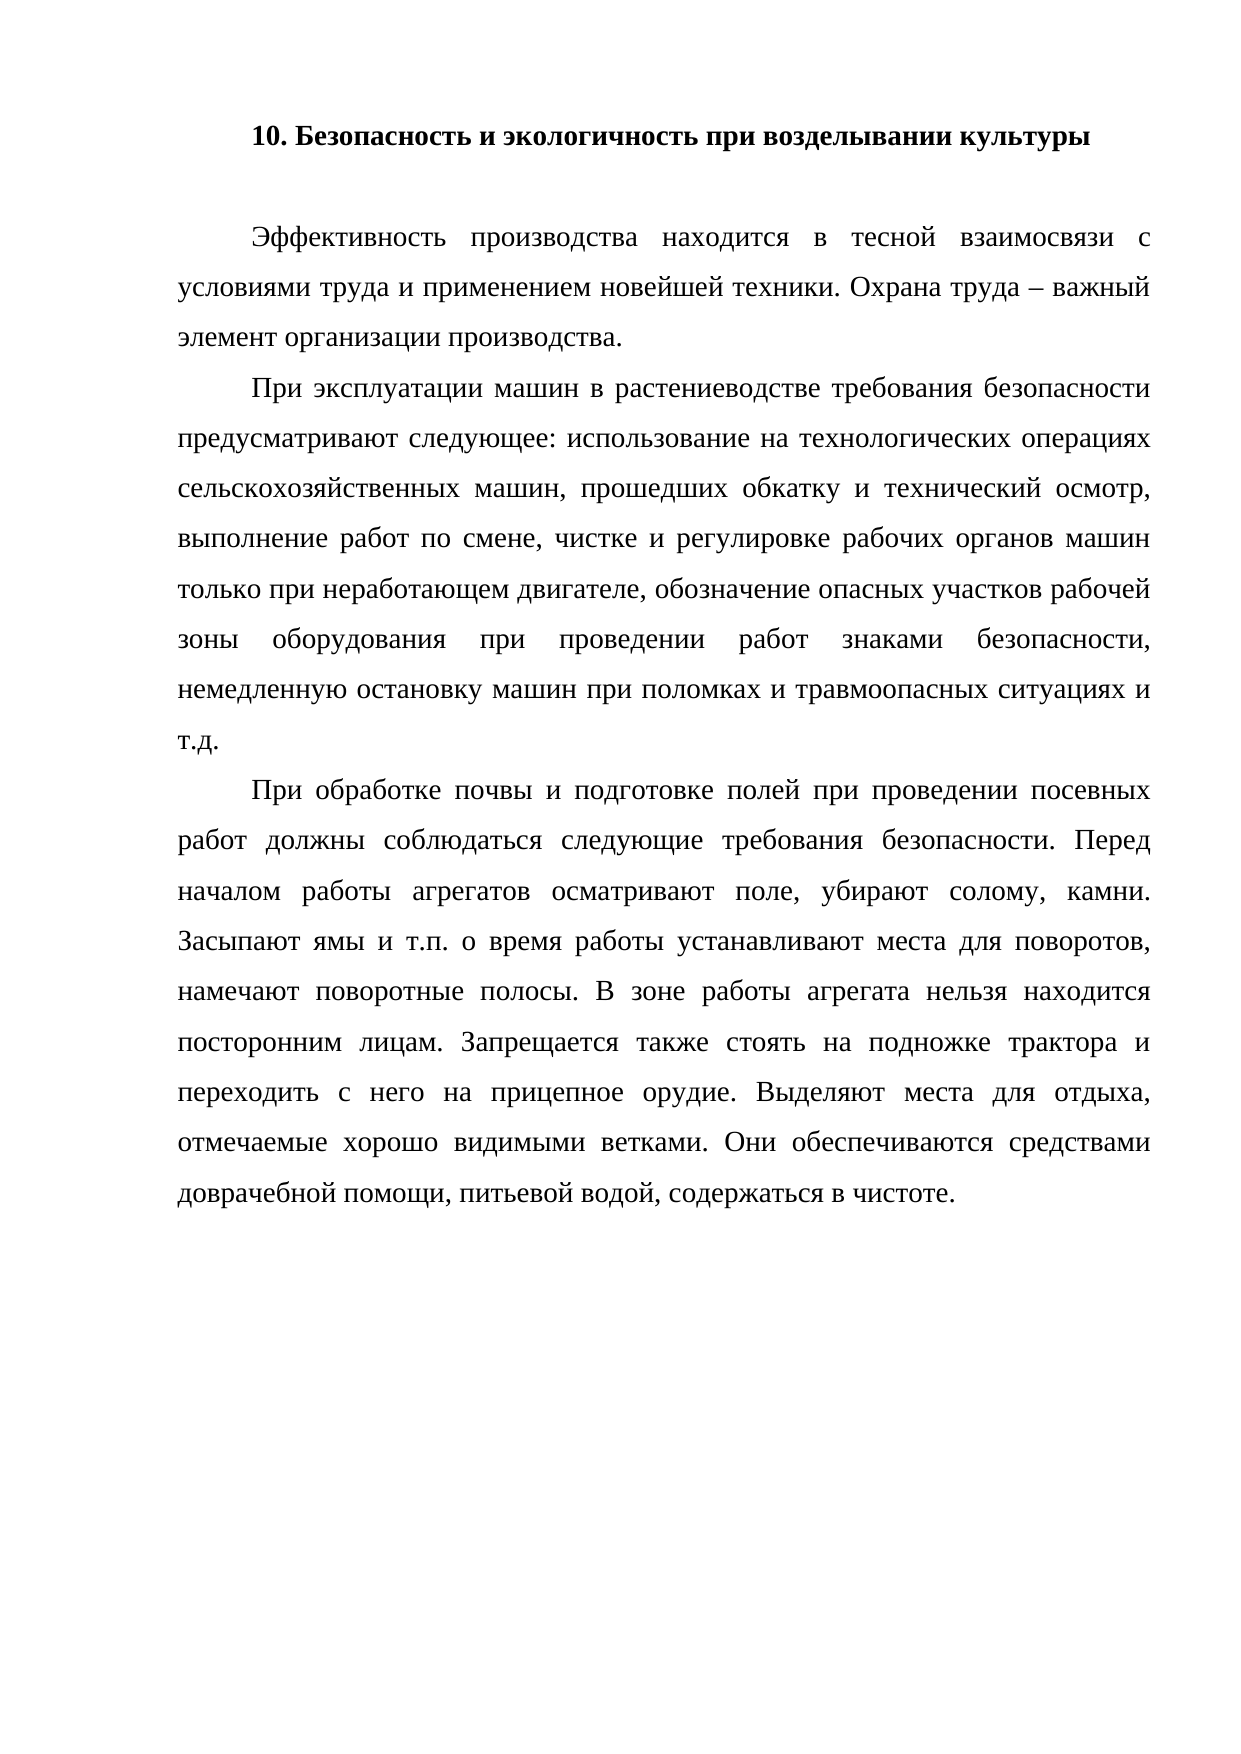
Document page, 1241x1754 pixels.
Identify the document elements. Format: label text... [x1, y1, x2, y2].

text 10. Безопасность и экологичность при возделывании культуры [177, 118, 1152, 152]
text При эксплуатации машин в растениеводстве требования безопасности предусматривают следующее: использование на технологических операциях сельскохозяйственных машин, прошедших обкатку и технический осмотр, выполнение работ по смене, чистке и регулировке рабочих органов машин только при неработающем двигателе, обозначение опасных участков рабочей зоны оборудования при проведении работ знаками безопасности, немедленную остановку машин при поломках и травмоопасных ситуациях и т.д. [177, 370, 1152, 755]
text Эффективность производства находится в тесной взаимосвязи с условиями труда и применением новейшей техники. Охрана труда – важный элемент организации производства. [177, 219, 1152, 353]
text При обработке почвы и подготовке полей при проведении посевных работ должны соблюдаться следующие требования безопасности. Перед началом работы агрегатов осматривают поле, убирают солому, камни. Засыпают ямы и т.п. о время работы устанавливают места для поворотов, намечают поворотные полосы. В зоне работы агрегата нельзя находится посторонним лицам. Запрещается также стоять на подножке трактора и переходить с него на прицепное орудие. Выделяют места для отдыха, отмечаемые хорошо видимыми ветками. Они обеспечиваются средствами доврачебной помощи, питьевой водой, содержаться в чистоте. [177, 772, 1152, 1208]
